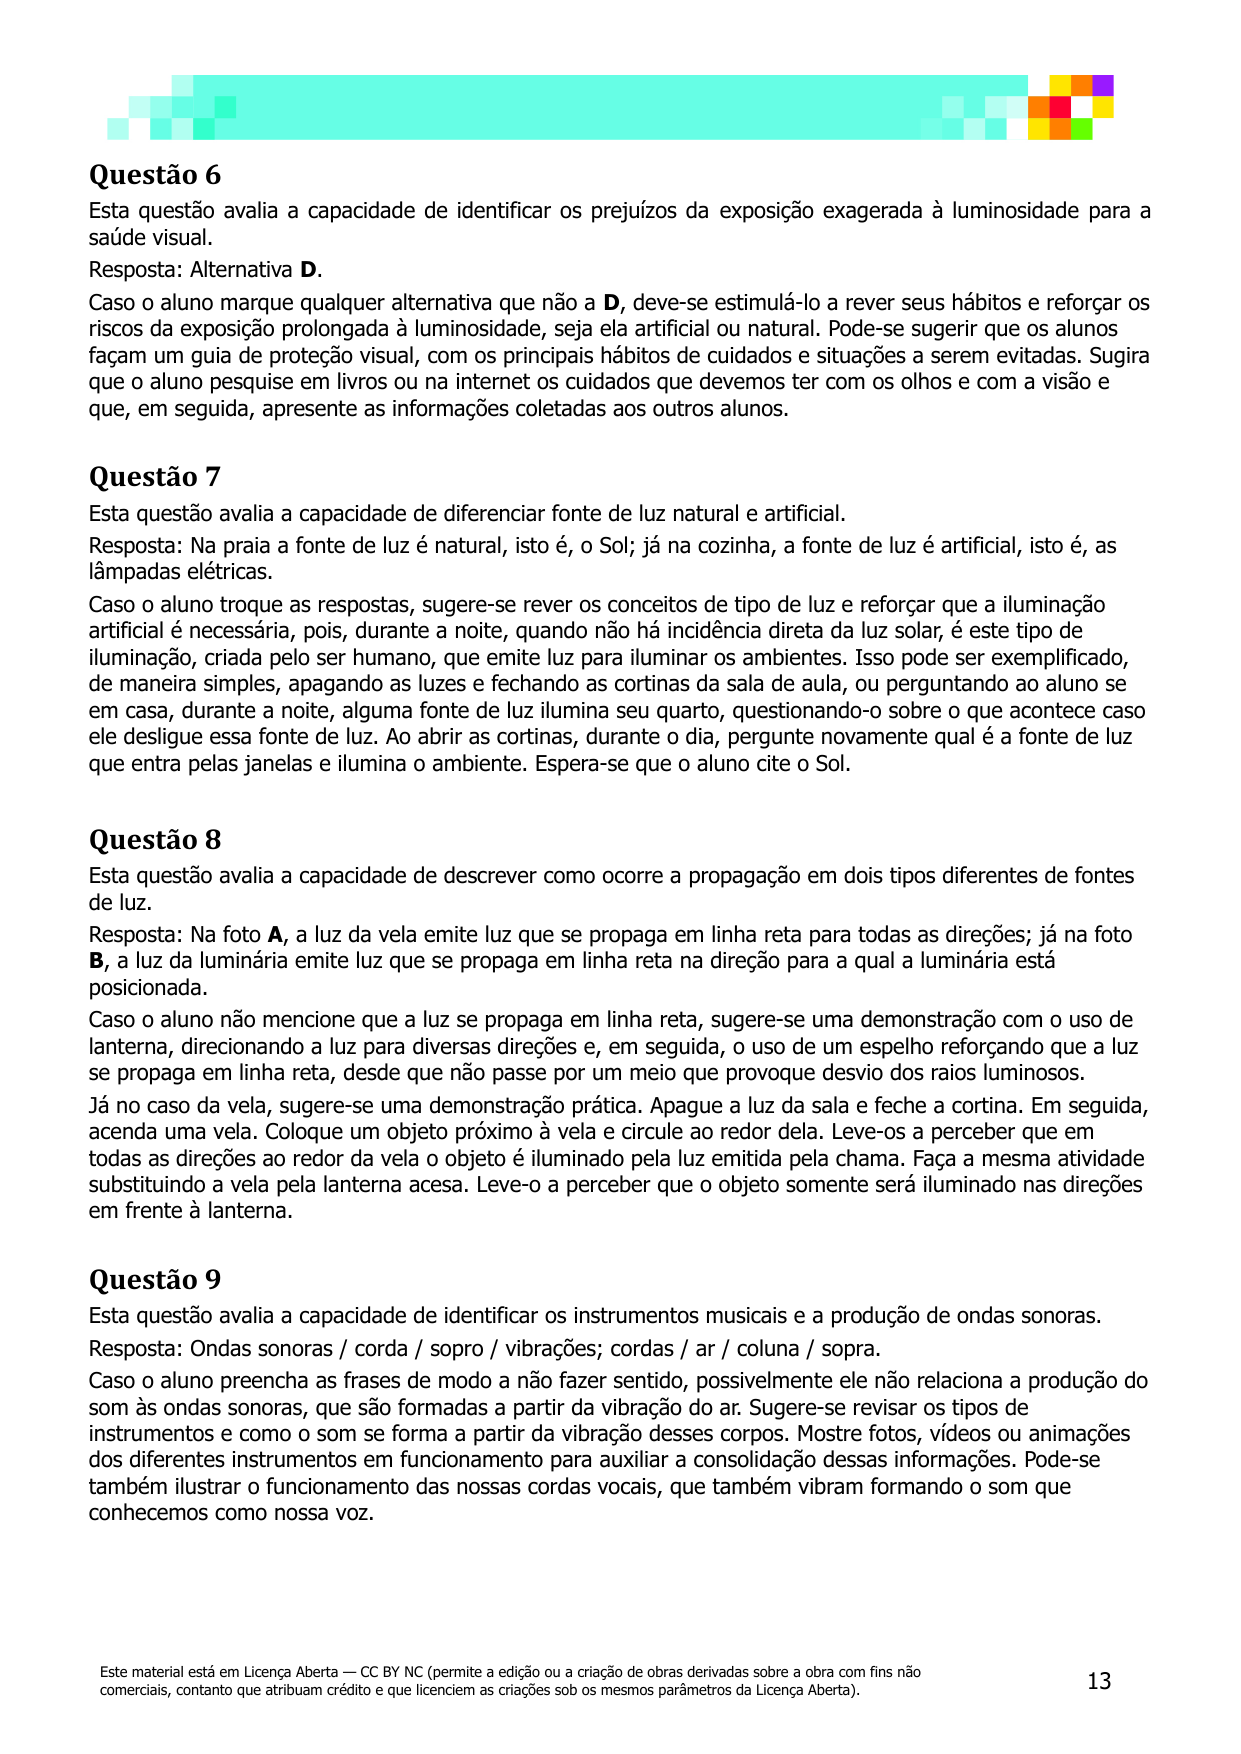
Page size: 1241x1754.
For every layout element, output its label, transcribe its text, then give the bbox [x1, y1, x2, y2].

text Esta questão avalia a capacidade de identificar os prejuízos da exposição exagerada à luminosidade para a saúde visual. [89, 197, 1152, 250]
text Esta questão avalia a capacidade de descrever como ocorre a propagação em dois tipos diferentes de fontes de luz. [89, 862, 1152, 914]
text Questão 8 [89, 822, 1152, 856]
text Questão 7 [89, 459, 1152, 493]
text Esta questão avalia a capacidade de diferenciar fonte de luz natural e artificial. [89, 499, 1152, 526]
text Resposta: Alternativa D. [89, 256, 1152, 282]
text Caso o aluno preencha as frases de modo a não fazer sentido, possivelmente ele não relaciona a produção do som às ondas sonoras, que são formadas a partir da vibração do ar. Sugere-se revisar os tipos de instrumentos e como o som se forma a partir da vibração desses corpos. Mostre fotos, vídeos ou animações dos diferentes instrumentos em funcionamento para auxiliar a consolidação dessas informações. Pode-se também ilustrar o funcionamento das nossas cordas vocais, que também vibram formando o som que conhecemos como nossa voz. [89, 1367, 1152, 1525]
text Já no caso da vela, sugere-se uma demonstração prática. Apague a luz da sala e feche a cortina. Em seguida, acenda uma vela. Coloque um objeto próximo à vela e circule ao redor dela. Leve-os a perceber que em todas as direções ao redor da vela o objeto é iluminado pela luz emitida pela chama. Faça a mesma atividade substituindo a vela pela lanterna acesa. Leve-o a perceber que o objeto somente será iluminado nas direções em frente à lanterna. [89, 1091, 1152, 1223]
text Caso o aluno troque as respostas, sugere-se rever os conceitos de tipo de luz e reforçar que a iluminação artificial é necessária, pois, durante a noite, quando não há incidência direta da luz solar, é este tipo de iluminação, criada pelo ser humano, que emite luz para iluminar os ambientes. Isso pode ser exemplificado, de maneira simples, apagando as luzes e fechando as cortinas da sala de aula, ou perguntando ao aluno se em casa, durante a noite, alguma fonte de luz ilumina seu quarto, questionando-o sobre o que acontece caso ele desligue essa fonte de luz. Ao abrir as cortinas, durante o dia, pergunte novamente qual é a fonte de luz que entra pelas janelas e ilumina o ambiente. Espera-se que o aluno cite o Sol. [89, 590, 1152, 776]
text Caso o aluno não mencione que a luz se propaga em linha reta, sugere-se uma demonstração com o uso de lanterna, direcionando a luz para diversas direções e, em seguida, o uso de um espelho reforçando que a luz se propaga em linha reta, desde que não passe por um meio que provoque desvio dos raios luminosos. [89, 1006, 1152, 1085]
picture [88, 75, 1114, 151]
text Questão 6 [89, 157, 1152, 191]
text Resposta: Na foto A, a luz da vela emite luz que se propaga em linha reta para todas as direções; já na foto B, a luz da luminária emite luz que se propaga em linha reta na direção para a qual a luminária está posicionada. [89, 921, 1152, 1000]
text Caso o aluno marque qualquer alternativa que não a D, deve-se estimulá-lo a rever seus hábitos e reforçar os riscos da exposição prolongada à luminosidade, seja ela artificial ou natural. Pode-se sugerir que os alunos façam um guia de proteção visual, com os principais hábitos de cuidados e situações a serem evitadas. Sugira que o aluno pesquise em livros ou na internet os cuidados que devemos ter com os olhos e com a visão e que, em seguida, apresente as informações coletadas aos outros alunos. [89, 288, 1152, 421]
text Esta questão avalia a capacidade de identificar os instrumentos musicais e a produção de ondas sonoras. [89, 1302, 1152, 1328]
text Resposta: Na praia a fonte de luz é natural, isto é, o Sol; já na cozinha, a fonte de luz é artificial, isto é, as lâmpadas elétricas. [89, 531, 1152, 584]
text Questão 9 [89, 1262, 1152, 1296]
text Resposta: Ondas sonoras / corda / sopro / vibrações; cordas / ar / coluna / sopra. [89, 1334, 1152, 1361]
